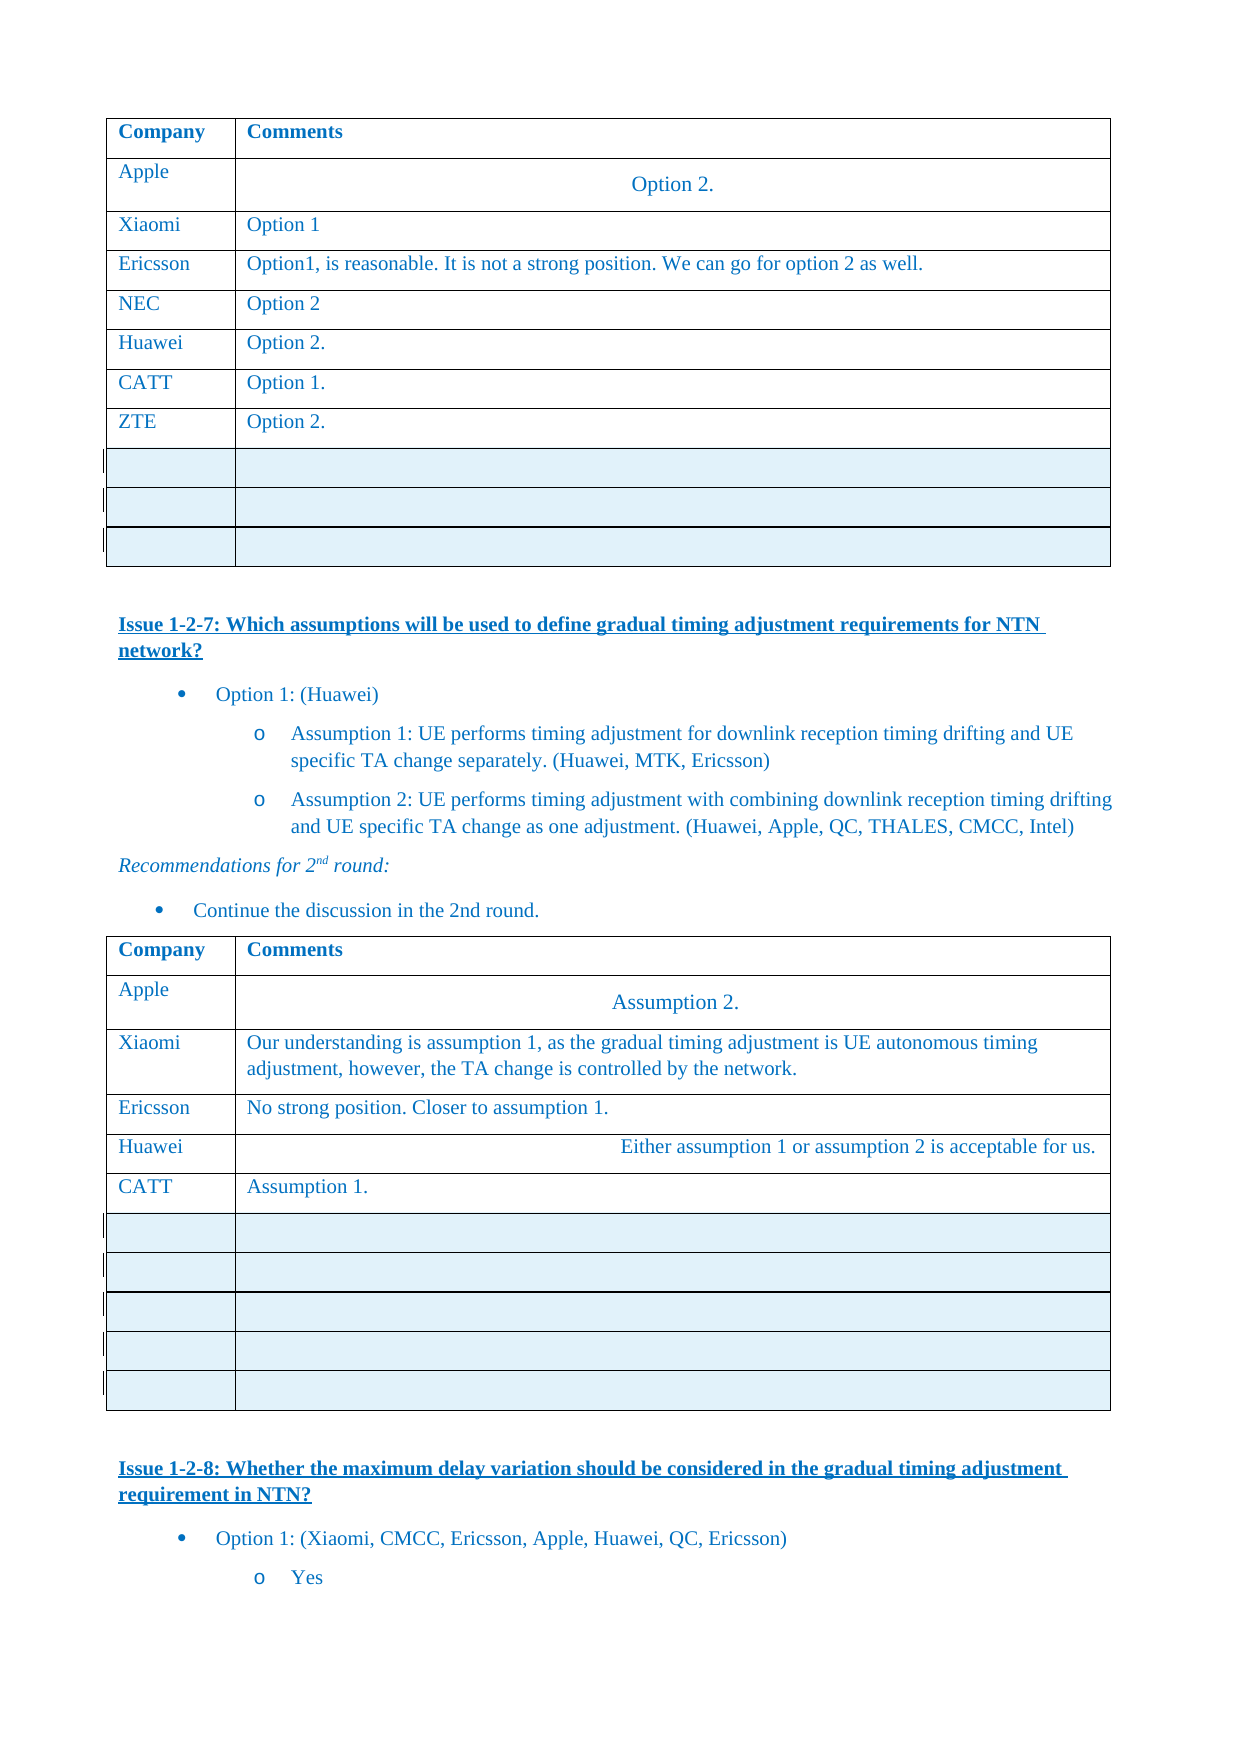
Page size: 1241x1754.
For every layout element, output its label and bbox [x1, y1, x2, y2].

table_cell [236, 1030, 1110, 1094]
table_cell [236, 1174, 1110, 1212]
table_cell [107, 409, 235, 447]
table_header [236, 251, 1110, 289]
table_header [107, 1095, 235, 1133]
table_cell [107, 330, 235, 368]
table_cell [236, 370, 1110, 408]
table_header [236, 119, 1110, 157]
table_cell [236, 330, 1110, 368]
table_cell [236, 159, 1110, 211]
table_cell [107, 976, 235, 1028]
table_header [236, 937, 1110, 975]
table_header [107, 251, 235, 289]
table_cell [107, 370, 235, 408]
table_header [107, 1135, 235, 1173]
table_header [107, 291, 235, 329]
table_cell [107, 1030, 235, 1094]
table_header [107, 119, 235, 157]
table_cell [236, 976, 1110, 1028]
table_header [236, 1135, 1110, 1173]
table_header [107, 937, 235, 975]
table_header [236, 291, 1110, 329]
table_cell [236, 212, 1110, 250]
table_cell [236, 409, 1110, 447]
table_cell [107, 159, 235, 211]
table_cell [107, 212, 235, 250]
table_cell [107, 1174, 235, 1212]
table_header [236, 1095, 1110, 1133]
